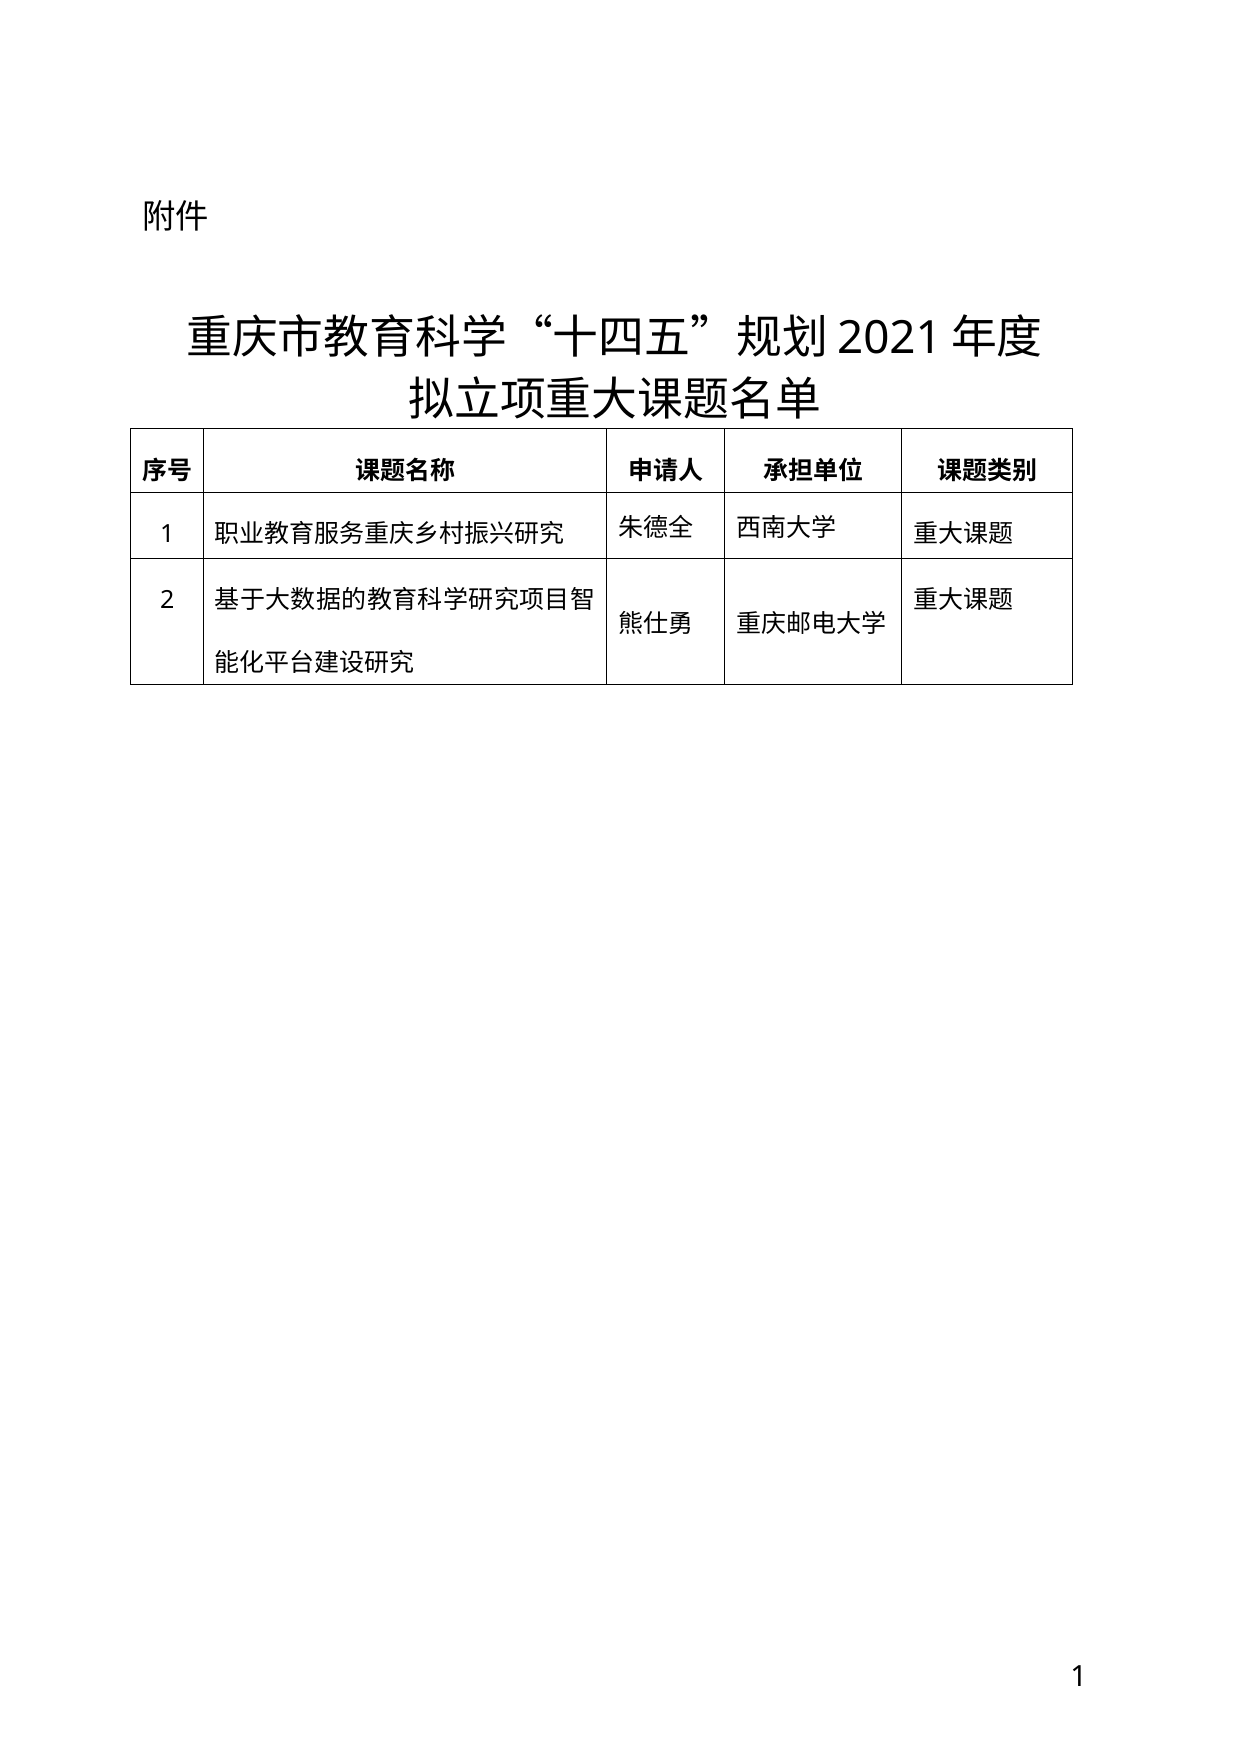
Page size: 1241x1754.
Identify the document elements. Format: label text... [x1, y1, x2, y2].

table_cell 重庆邮电大学 [725, 559, 901, 684]
table_cell 重大课题 [902, 493, 1072, 558]
table_cell 基于大数据的教育科学研究项目智能化平台建设研究 [204, 559, 606, 684]
table_header 承担单位 [725, 429, 901, 492]
text 附件 [142, 178, 1087, 241]
table_cell 职业教育服务重庆乡村振兴研究 [204, 493, 606, 558]
table_header 课题名称 [204, 429, 606, 492]
table_cell 1 [131, 493, 203, 558]
table_cell 西南大学 [725, 493, 901, 558]
text 拟立项重大课题名单 [142, 366, 1087, 428]
table_cell 重大课题 [902, 559, 1072, 684]
table_cell 朱德全 [607, 493, 724, 558]
table_cell 2 [131, 559, 203, 684]
table_header 序号 [131, 429, 203, 492]
table_header 课题类别 [902, 429, 1072, 492]
table_cell 熊仕勇 [607, 559, 724, 684]
table_header 申请人 [607, 429, 724, 492]
text 重庆市教育科学“十四五”规划2021年度 [142, 303, 1087, 366]
